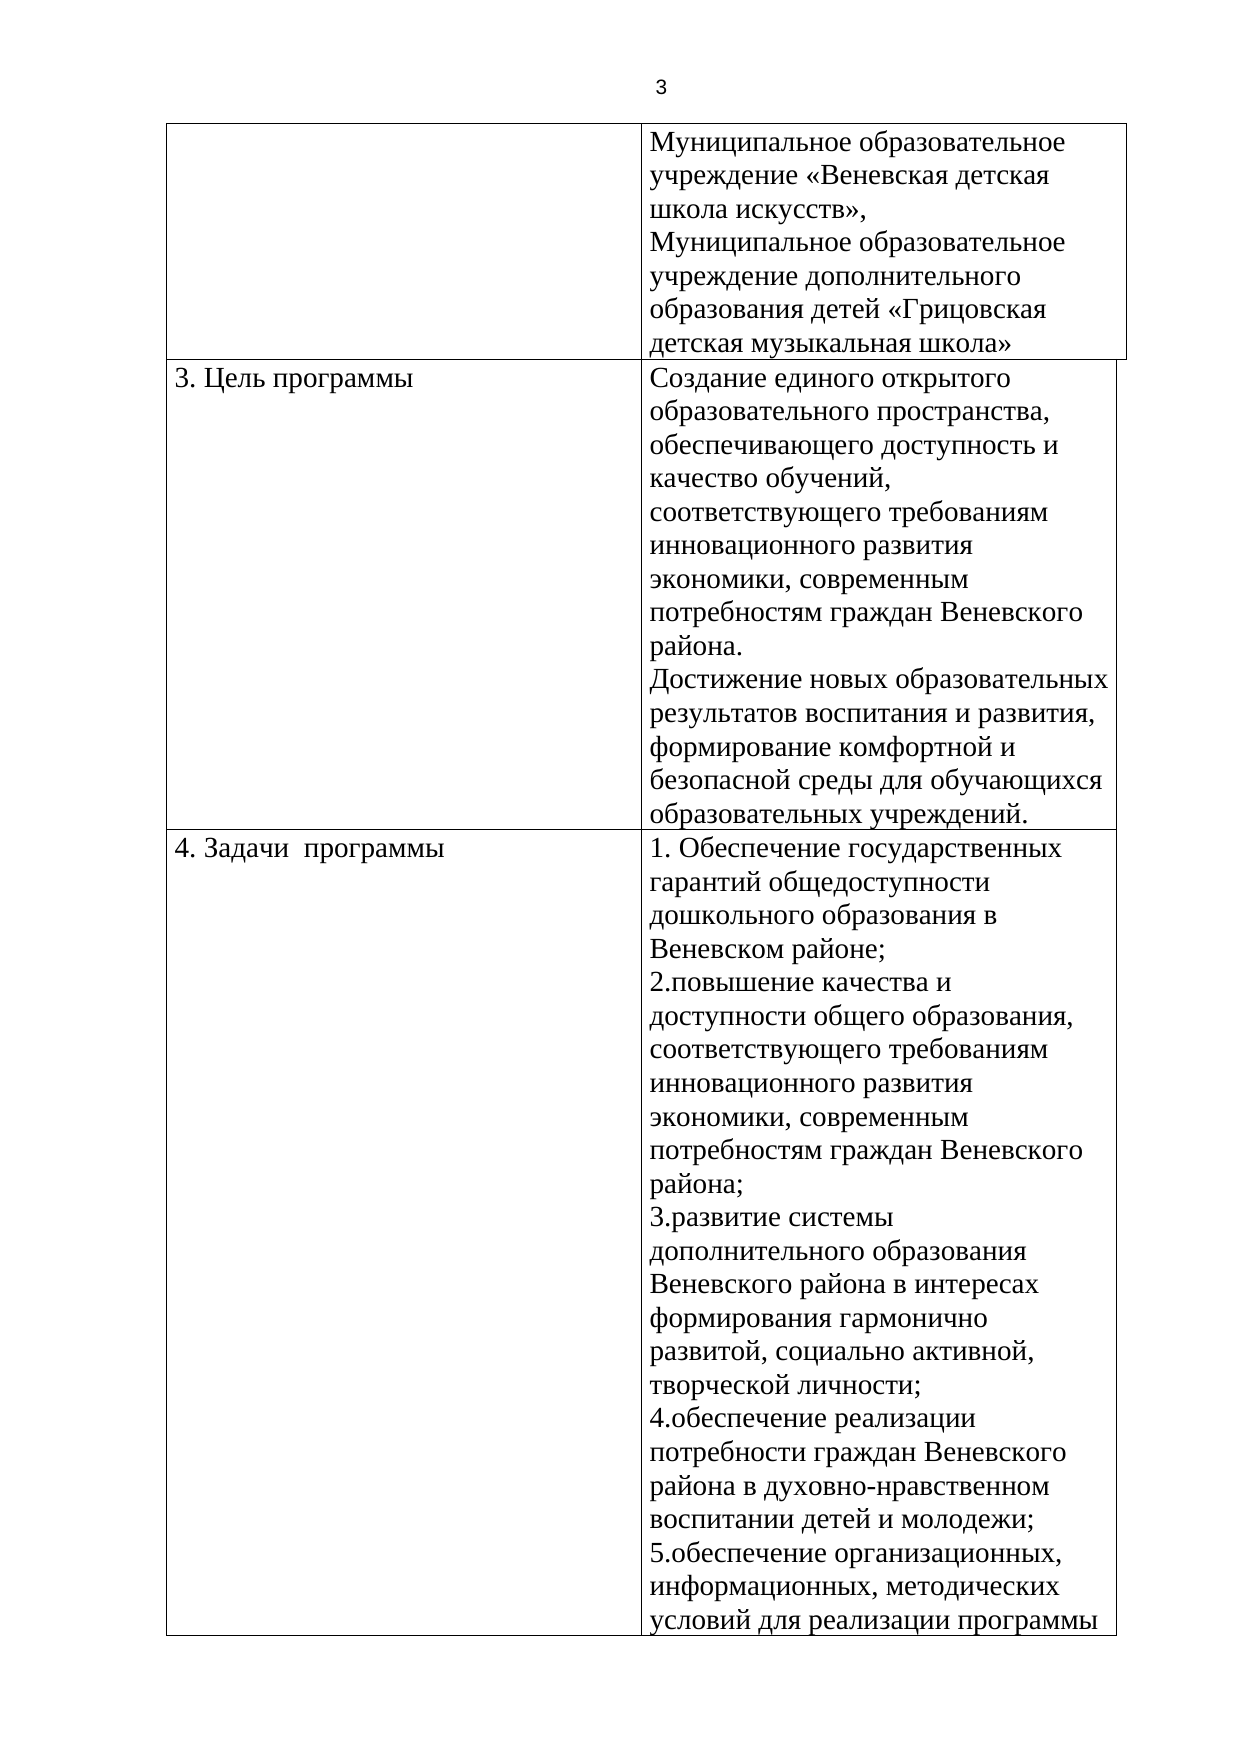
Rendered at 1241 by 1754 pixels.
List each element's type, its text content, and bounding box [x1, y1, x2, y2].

table_cell Создание единого открытого образовательного пространства, обеспечивающего доступность и качество обучений, соответствующего требованиям инновационного развития экономики, современным потребностям граждан Веневского района. Достижение новых образовательных результатов воспитания и развития, формирование комфортной и безопасной среды для обучающихся образовательных учреждений. [642, 360, 1116, 829]
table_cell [642, 124, 1126, 359]
table_cell 4. Задачи программы [167, 830, 641, 1635]
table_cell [642, 830, 1116, 1635]
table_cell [167, 124, 641, 359]
table_cell 3. Цель программы [167, 360, 641, 829]
